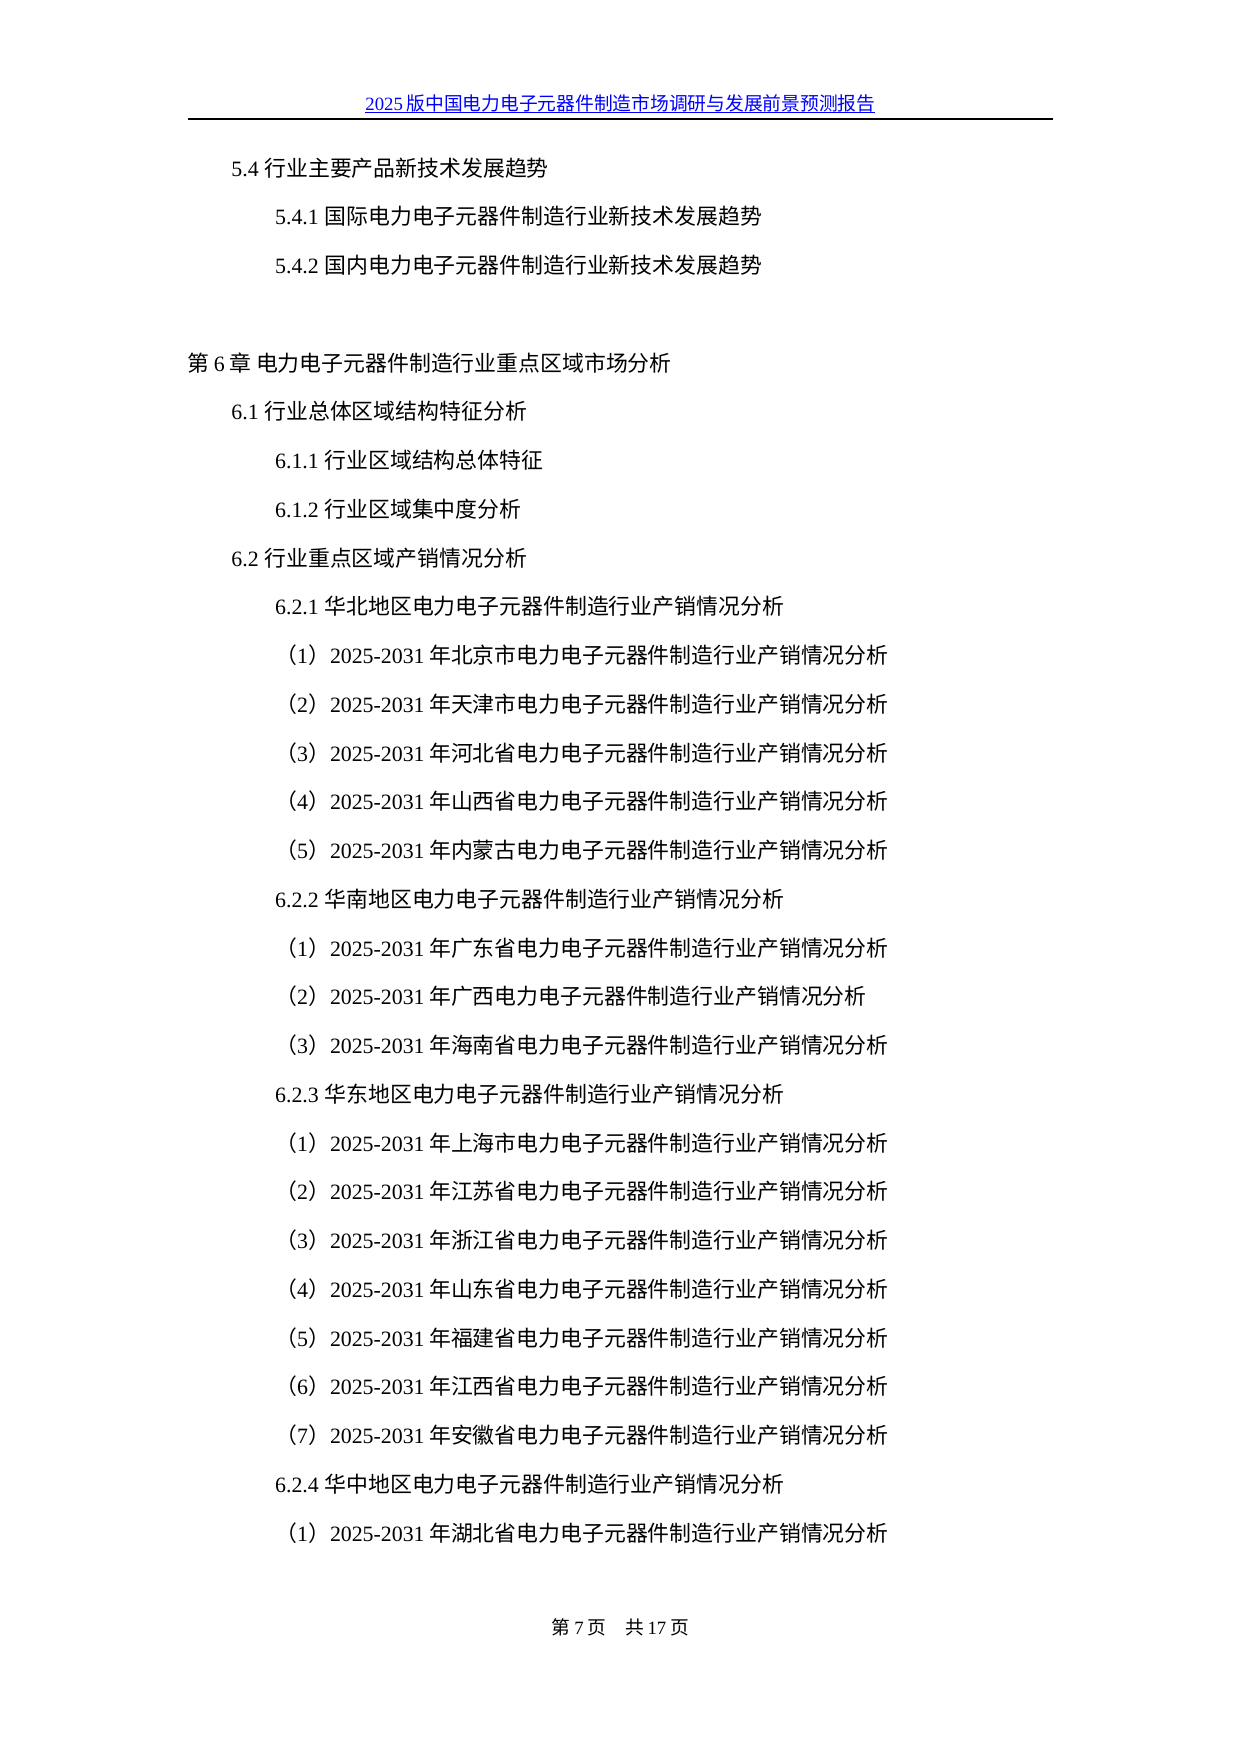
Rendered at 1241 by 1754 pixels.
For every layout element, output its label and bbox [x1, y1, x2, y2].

text [187, 150, 1053, 1548]
